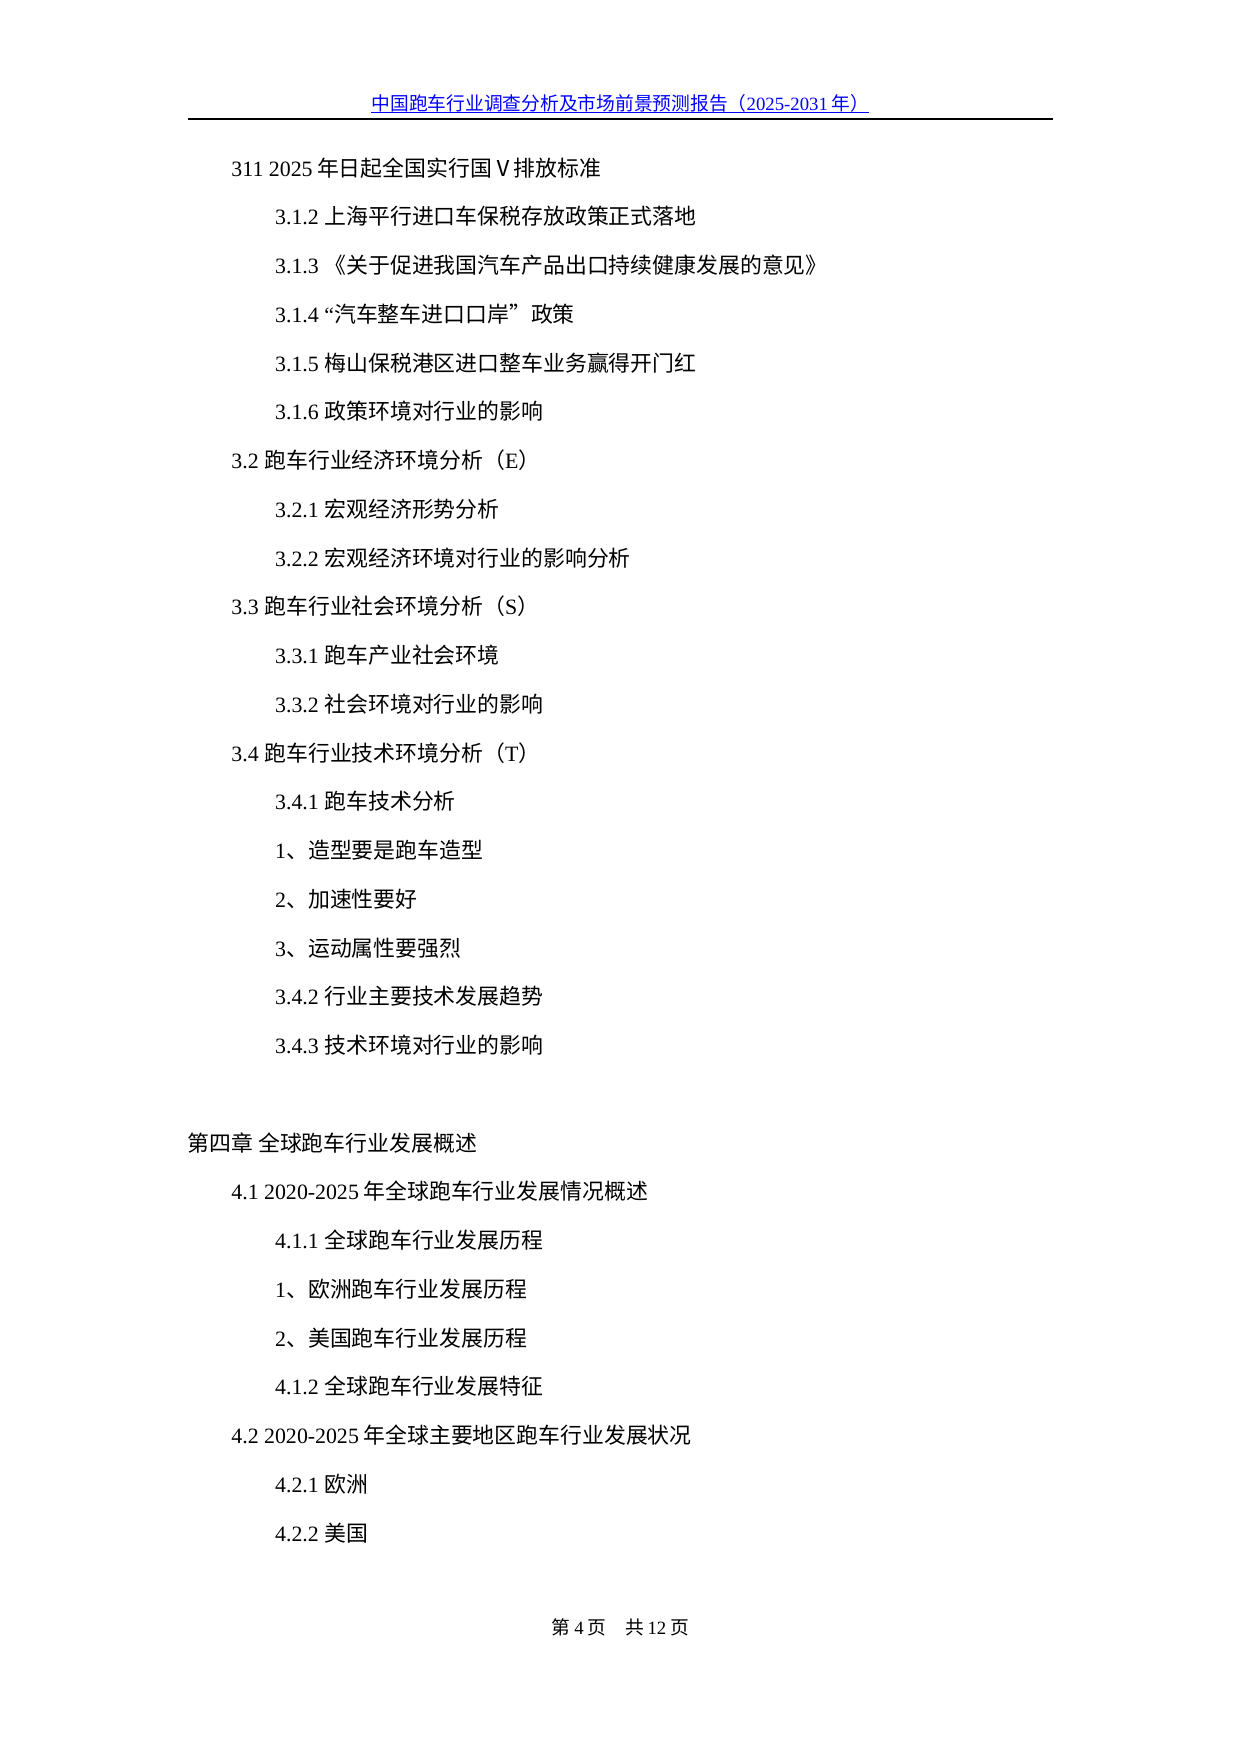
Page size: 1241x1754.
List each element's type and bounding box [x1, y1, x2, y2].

text [187, 150, 1053, 1548]
